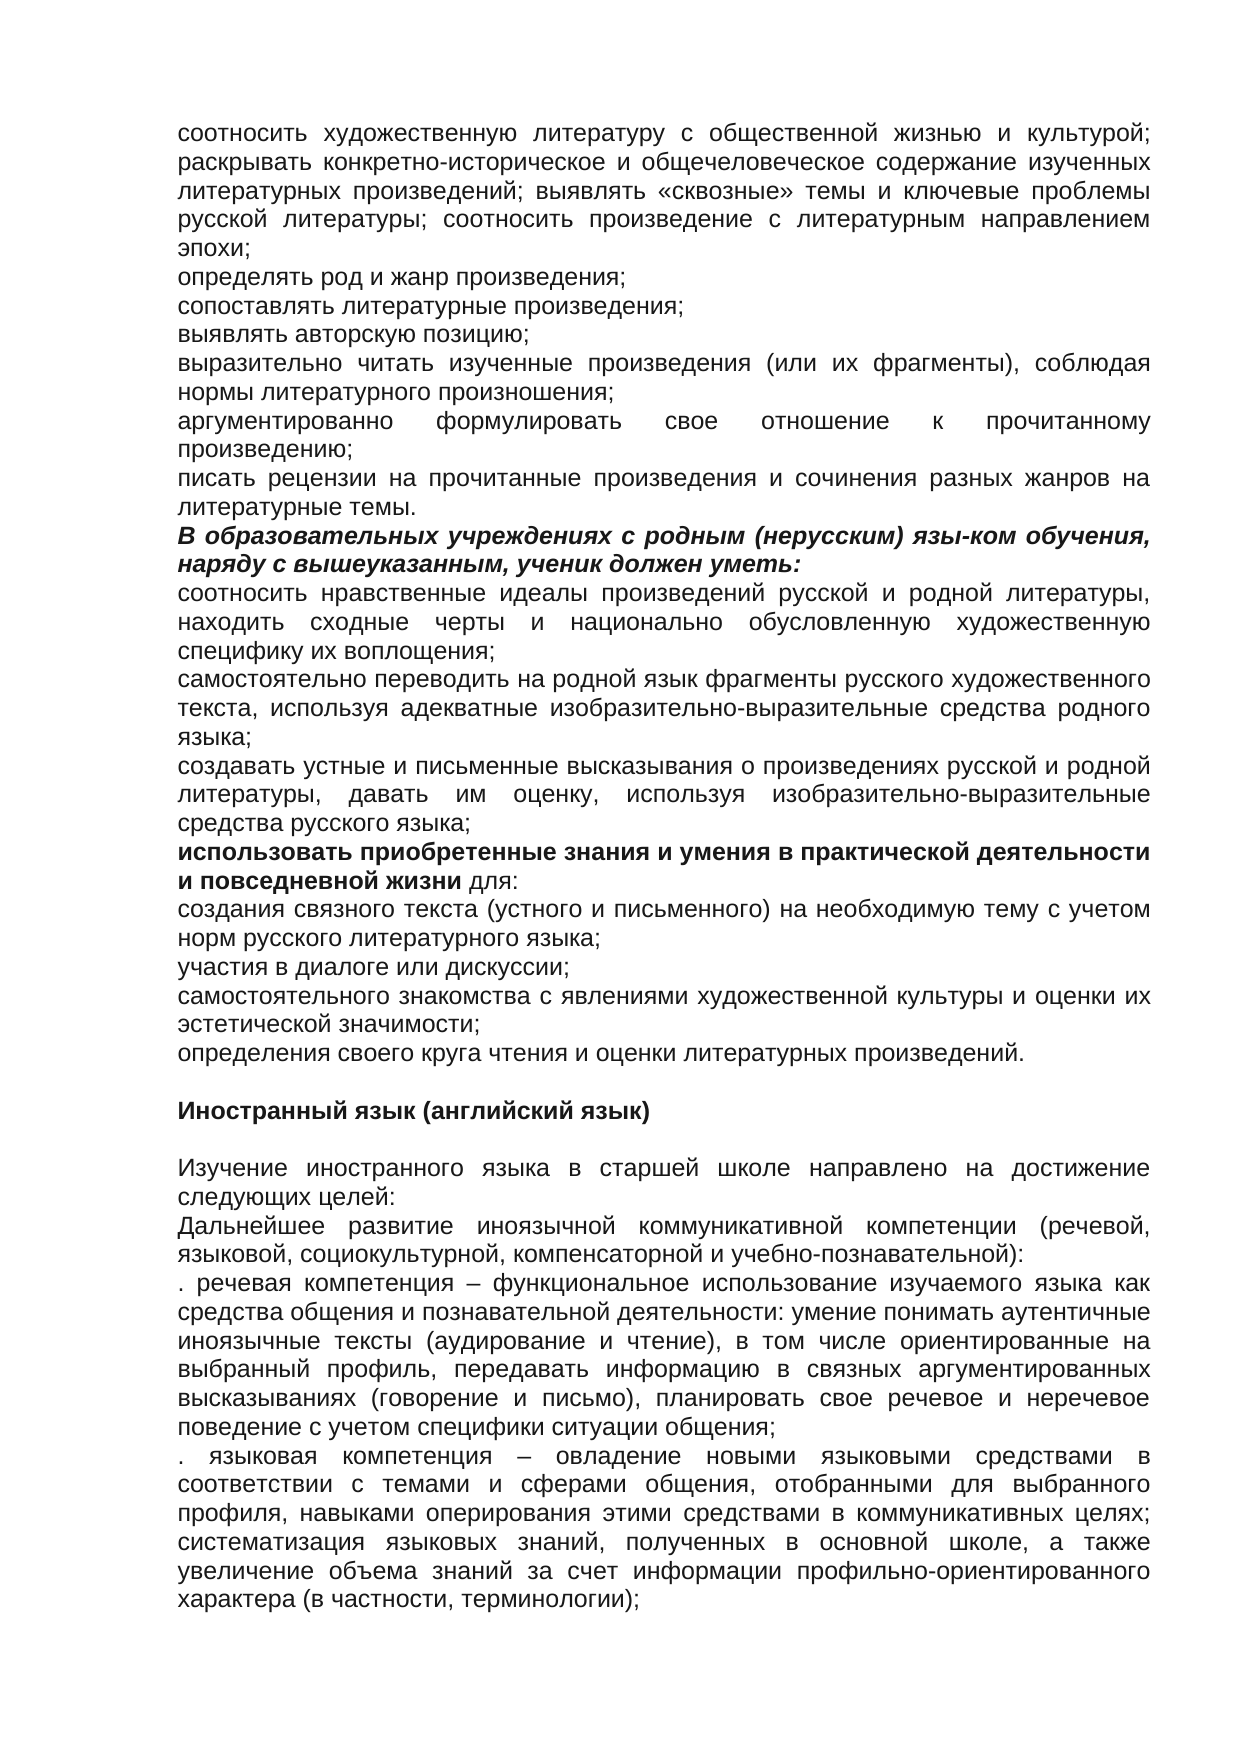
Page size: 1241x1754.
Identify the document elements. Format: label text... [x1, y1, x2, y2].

text аргументированно формулировать свое отношение к прочитанному произведению; [177, 406, 1152, 463]
text . языковая компетенция – овладение новыми языковыми средствами в соответствии с темами и сферами общения, отобранными для выбранного профиля, навыками оперирования этими средствами в коммуникативных целях; систематизация языковых знаний, полученных в основной школе, а также увеличение объема знаний за счет информации профильно-ориентированного характера (в частности, терминологии); [177, 1441, 1152, 1613]
text . речевая компетенция – функциональное использование изучаемого языка как средства общения и познавательной деятельности: умение понимать аутентичные иноязычные тексты (аудирование и чтение), в том числе ориентированные на выбранный профиль, передавать информацию в связных аргументированных высказываниях (говорение и письмо), планировать свое речевое и неречевое поведение с учетом специфики ситуации общения; [177, 1268, 1152, 1441]
text создания связного текста (устного и письменного) на необходимую тему с учетом норм русского литературного языка; [177, 894, 1152, 952]
text соотносить нравственные идеалы произведений русской и родной литературы, находить сходные черты и национально обусловленную художественную специфику их воплощения; [177, 578, 1152, 664]
text Изучение иностранного языка в старшей школе направлено на достижение следующих целей: [177, 1153, 1152, 1211]
text соотносить художественную литературу с общественной жизнью и культурой; раскрывать конкретно-историческое и общечеловеческое содержание изученных литературных произведений; выявлять «сквозные» темы и ключевые проблемы русской литературы; соотносить произведение с литературным направлением эпохи; [177, 118, 1152, 262]
text сопоставлять литературные произведения; [177, 291, 1152, 319]
text Иностранный язык (английский язык) [177, 1096, 1152, 1124]
text выразительно читать изученные произведения (или их фрагменты), соблюдая нормы литературного произношения; [177, 348, 1152, 406]
text самостоятельного знакомства с явлениями художественной культуры и оценки их эстетической значимости; [177, 981, 1152, 1038]
text использовать приобретенные знания и умения в практической деятельности и повседневной жизни для: [177, 837, 1152, 894]
text В образовательных учреждениях с родным (нерусским) язы-ком обучения, наряду с вышеуказанным, ученик должен уметь: [177, 521, 1152, 578]
text писать рецензии на прочитанные произведения и сочинения разных жанров на литературные темы. [177, 463, 1152, 521]
text определять род и жанр произведения; [177, 262, 1152, 291]
text самостоятельно переводить на родной язык фрагменты русского художественного текста, используя адекватные изобразительно-выразительные средства родного языка; [177, 664, 1152, 751]
text определения своего круга чтения и оценки литературных произведений. [177, 1038, 1152, 1067]
text создавать устные и письменные высказывания о произведениях русской и родной литературы, давать им оценку, используя изобразительно-выразительные средства русского языка; [177, 751, 1152, 837]
text участия в диалоге или дискуссии; [177, 952, 1152, 981]
text выявлять авторскую позицию; [177, 319, 1152, 348]
text Дальнейшее развитие иноязычной коммуникативной компетенции (речевой, языковой, социокультурной, компенсаторной и учебно-познавательной): [177, 1211, 1152, 1268]
